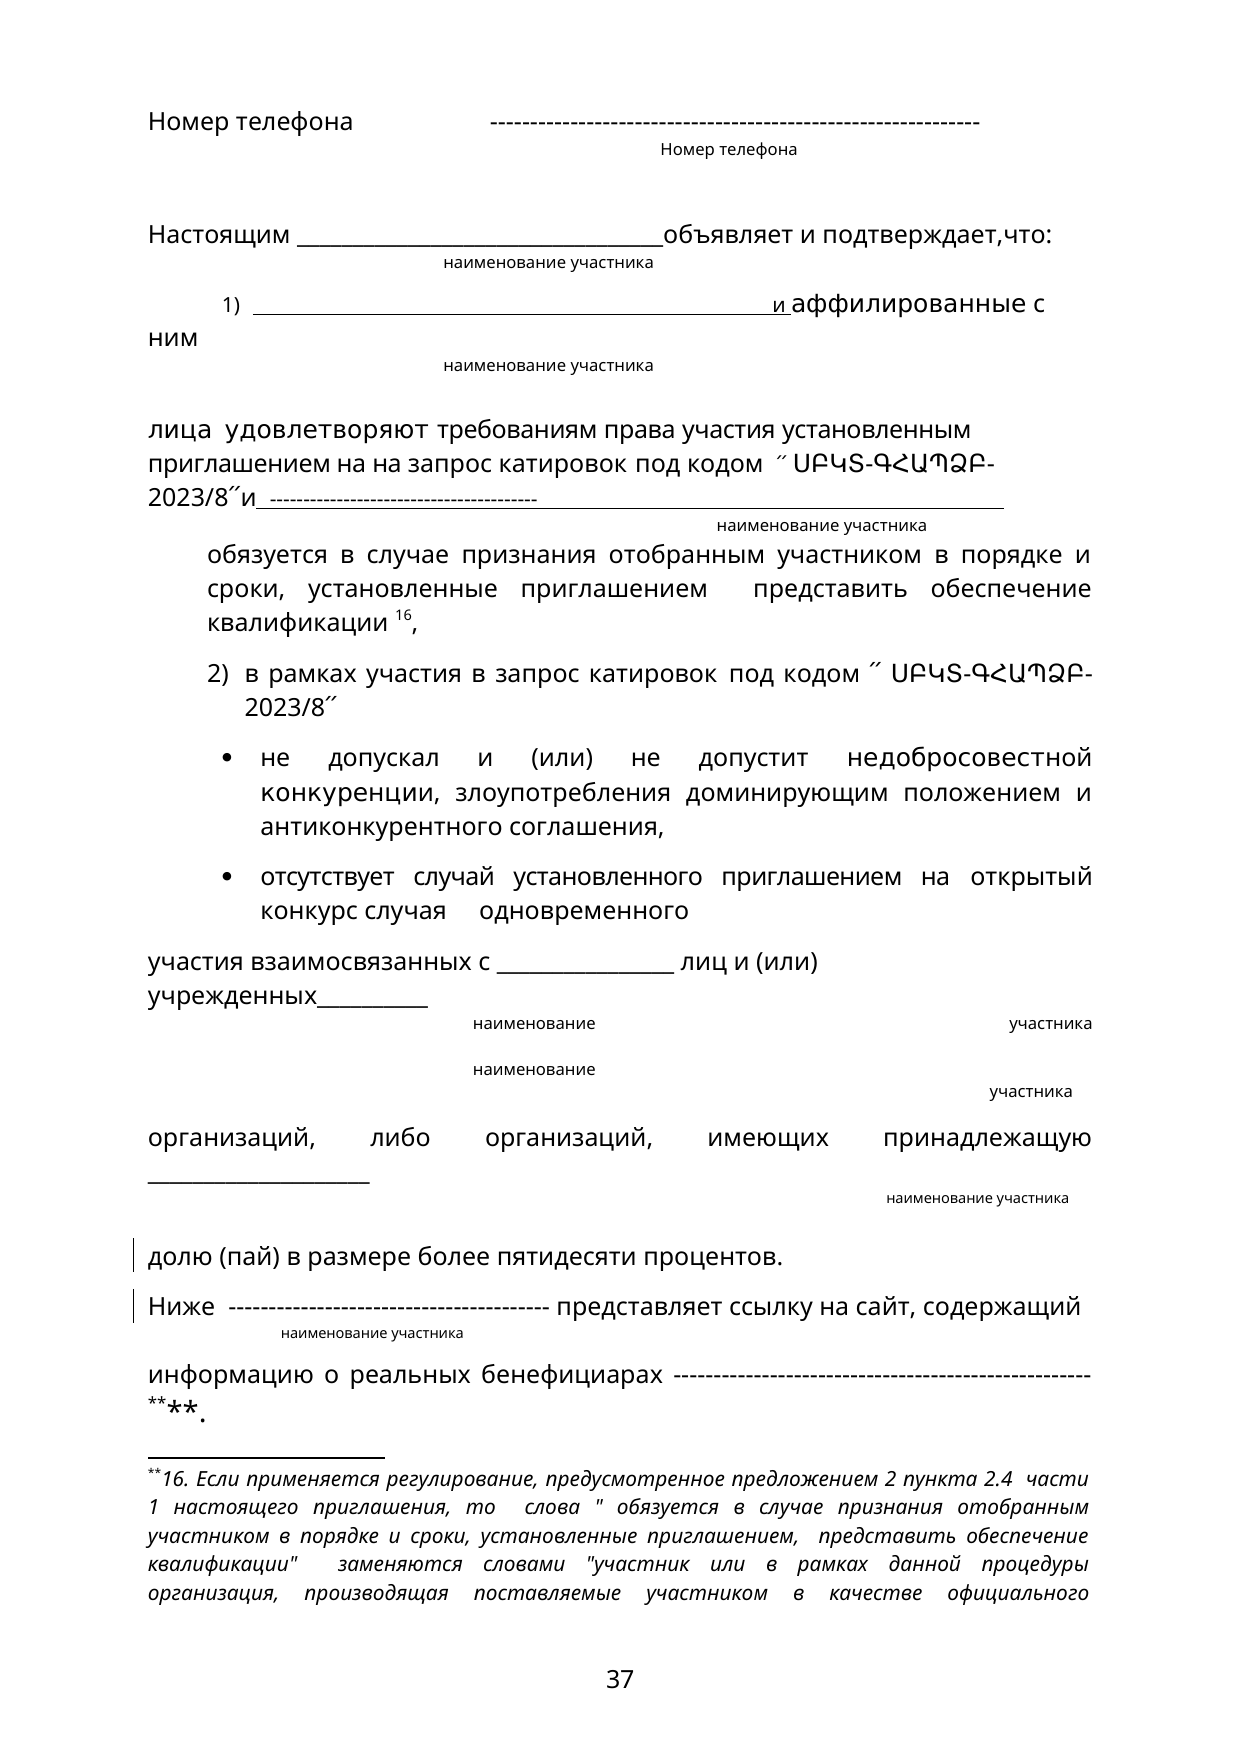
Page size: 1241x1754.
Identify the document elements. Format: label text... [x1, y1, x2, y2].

text 1) и аффилированные с ним [148, 286, 1092, 354]
text Ниже ---------------------------------------- представляет ссылку на сайт, содержащий [148, 1289, 1092, 1323]
text наименование участника [886, 1187, 1092, 1222]
text участия взаимосвязанных с ________________ лиц и (или) учрежденных__________ [148, 944, 1092, 1012]
text наименование участника наименование [473, 1012, 1092, 1080]
text обязуется в случае признания отобранным участником в порядке и сроки, установленные приглашением представить обеспечение квалификации 16, [207, 536, 1092, 639]
text Настоящим _________________________________объявляет и подтверждает,что: [148, 216, 1092, 250]
text информацию о реальных бенефициарах ---------------------------------------------------- **. [148, 1357, 1092, 1431]
list в рамках участия в запрос катировок под кодом ՛՛ ՍԲԿՏ-ԳՀԱՊՁԲ-2023/8՛՛ [207, 655, 1092, 723]
text долю (пай) в размере более пятидесяти процентов. [148, 1238, 1092, 1272]
list не допускал и (или) не допустит недобросовестной конкуренции, злоупотребления доминирующим положением и антиконкурентного соглашения, [223, 740, 1092, 842]
list отсутствует случай установленного приглашением на открытый конкурс случая одновременного [223, 859, 1092, 927]
text участника [989, 1080, 1092, 1103]
text наименование участника [281, 1323, 1092, 1357]
text наименование участника [443, 250, 1092, 273]
text Номер телефона ------------------------------------------------------------- [148, 103, 1092, 137]
text лица удовлетворяют требованиям права участия установленным приглашением на на запрос катировок под кодом ՛՛ ՍԲԿՏ-ԳՀԱՊՁԲ-2023/8՛՛и ---------------------------------------- [148, 412, 1092, 514]
text наименование участника [443, 354, 1092, 376]
text Номер телефона [517, 137, 1092, 160]
text организаций, либо организаций, имеющих принадлежащую ____________________ [148, 1119, 1092, 1187]
text наименование участника [148, 514, 1092, 536]
